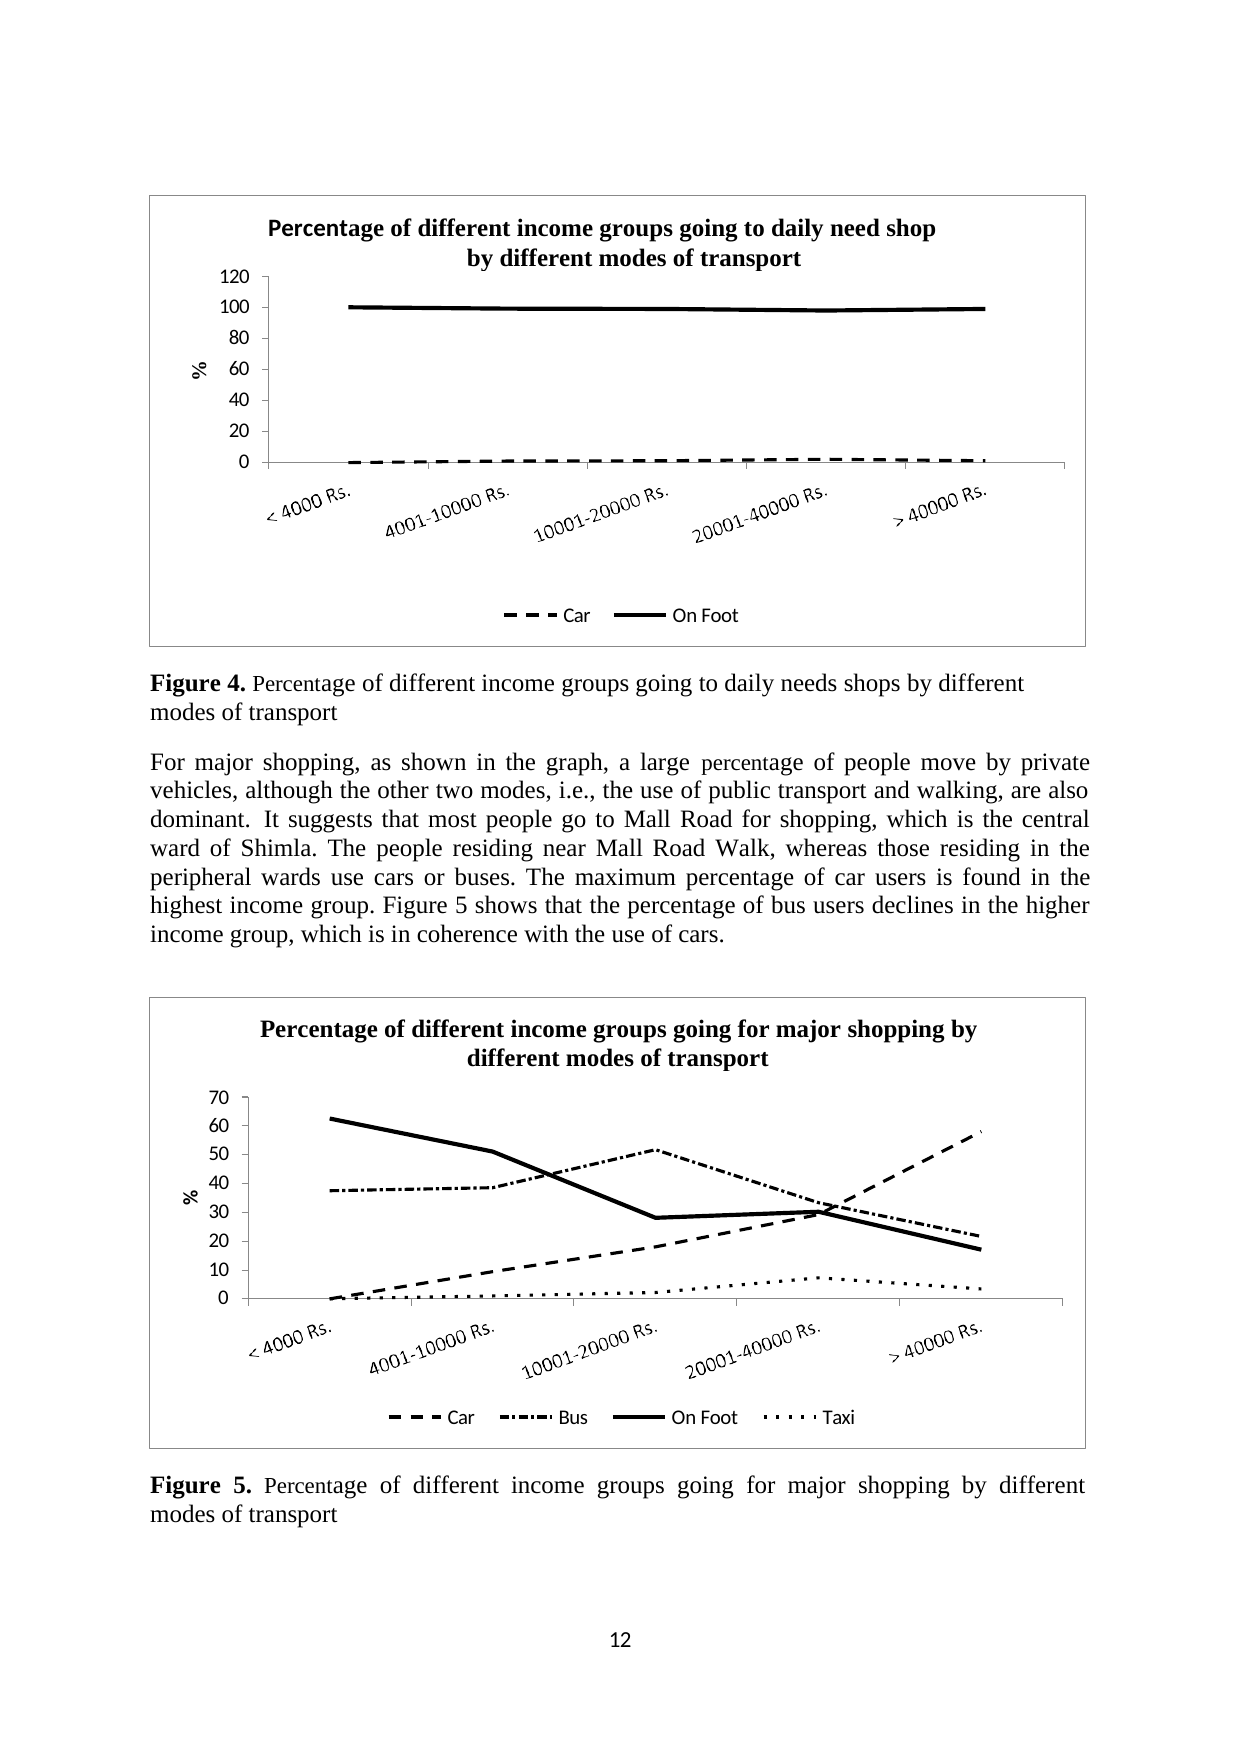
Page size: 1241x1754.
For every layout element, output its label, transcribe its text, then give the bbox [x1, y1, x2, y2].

picture [386, 488, 509, 537]
picture [522, 1324, 657, 1379]
text Figure 5. Percentage of different income groups going for major shopping by different modes of transport [150, 1471, 1085, 1528]
text Figure 4. Percentage of different income groups going to daily needs shops by different modes of transport [150, 668, 1060, 726]
picture [692, 488, 827, 543]
picture [889, 1324, 982, 1363]
picture [370, 1324, 494, 1374]
picture [893, 487, 986, 527]
picture [249, 1324, 331, 1357]
text For major shopping, as shown in the graph, a large percentage of people move by private vehicles, although the other two modes, i.e., the use of public transport and walking, are also dominant. It suggests that most people go to Mall Road for shopping, which is the central ward of Shimla. The people residing near Mall Road Walk, whereas those residing in the peripheral wards use cars or buses. The maximum percentage of car users is found in the highest income group. Figure 5 shows that the percentage of bus users declines in the higher income group, which is in coherence with the use of cars. [150, 747, 1091, 948]
picture [685, 1324, 820, 1379]
picture [534, 488, 668, 542]
picture [267, 488, 350, 521]
